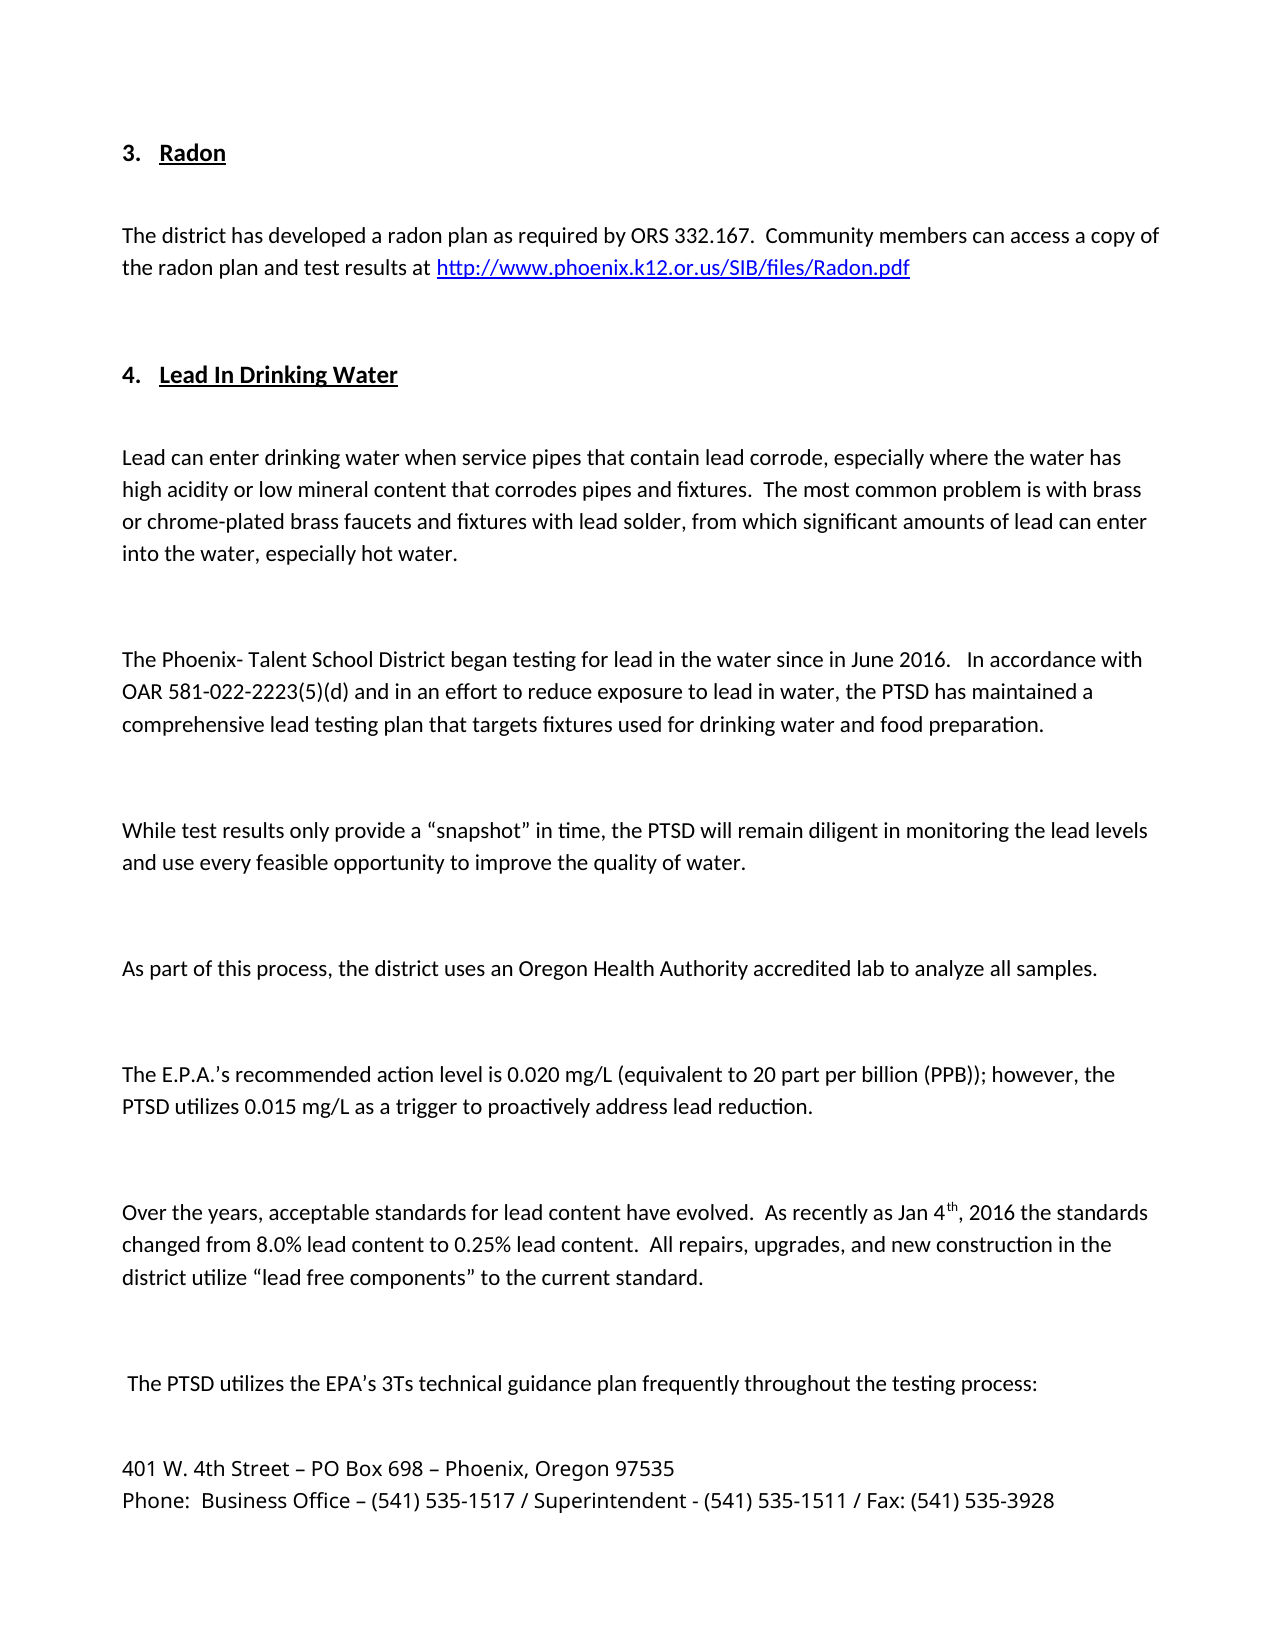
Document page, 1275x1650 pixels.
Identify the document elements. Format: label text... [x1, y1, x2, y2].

text The E.P.A.’s recommended action level is 0.020 mg/L (equivalent to 20 part per billion (PPB)); however, the PTSD utilizes 0.015 mg/L as a trigger to proactively address lead reduction. [122, 1060, 1162, 1120]
text The Phoenix- Talent School District began testing for lead in the water since in June 2016. In accordance with OAR 581-022-2223(5)(d) and in an effort to reduce exposure to lead in water, the PTSD has maintained a comprehensive lead testing plan that targets fixtures used for drinking water and food preparation. [122, 645, 1162, 738]
text While test results only provide a “snapshot” in time, the PTSD will remain diligent in monitoring the lead levels and use every feasible opportunity to improve the quality of water. [122, 816, 1162, 876]
text As part of this process, the district uses an Oregon Health Authority accredited lab to analyze all samples. [122, 954, 1162, 982]
list Lead In Drinking Water [122, 359, 1162, 390]
text Lead can enter drinking water when service pipes that contain lead corrode, especially where the water has high acidity or low mineral content that corrodes pipes and fixtures. The most common problem is with brass or chrome-plated brass faucets and fixtures with lead solder, from which significant amounts of lead can enter into the water, especially hot water. [122, 443, 1162, 567]
text Over the years, acceptable standards for lead content have evolved. As recently as Jan 4th, 2016 the standards changed from 8.0% lead content to 0.25% lead content. All repairs, upgrades, and new construction in the district utilize “lead free components” to the current standard. [122, 1198, 1162, 1291]
list Radon [122, 137, 1162, 168]
text The district has developed a radon plan as required by ORS 332.167. Community members can access a copy of the radon plan and test results at http://www.phoenix.k12.or.us/SIB/files/Radon.pdf [122, 221, 1162, 281]
text The PTSD utilizes the EPA’s 3Ts technical guidance plan frequently throughout the testing process: [122, 1369, 1162, 1397]
